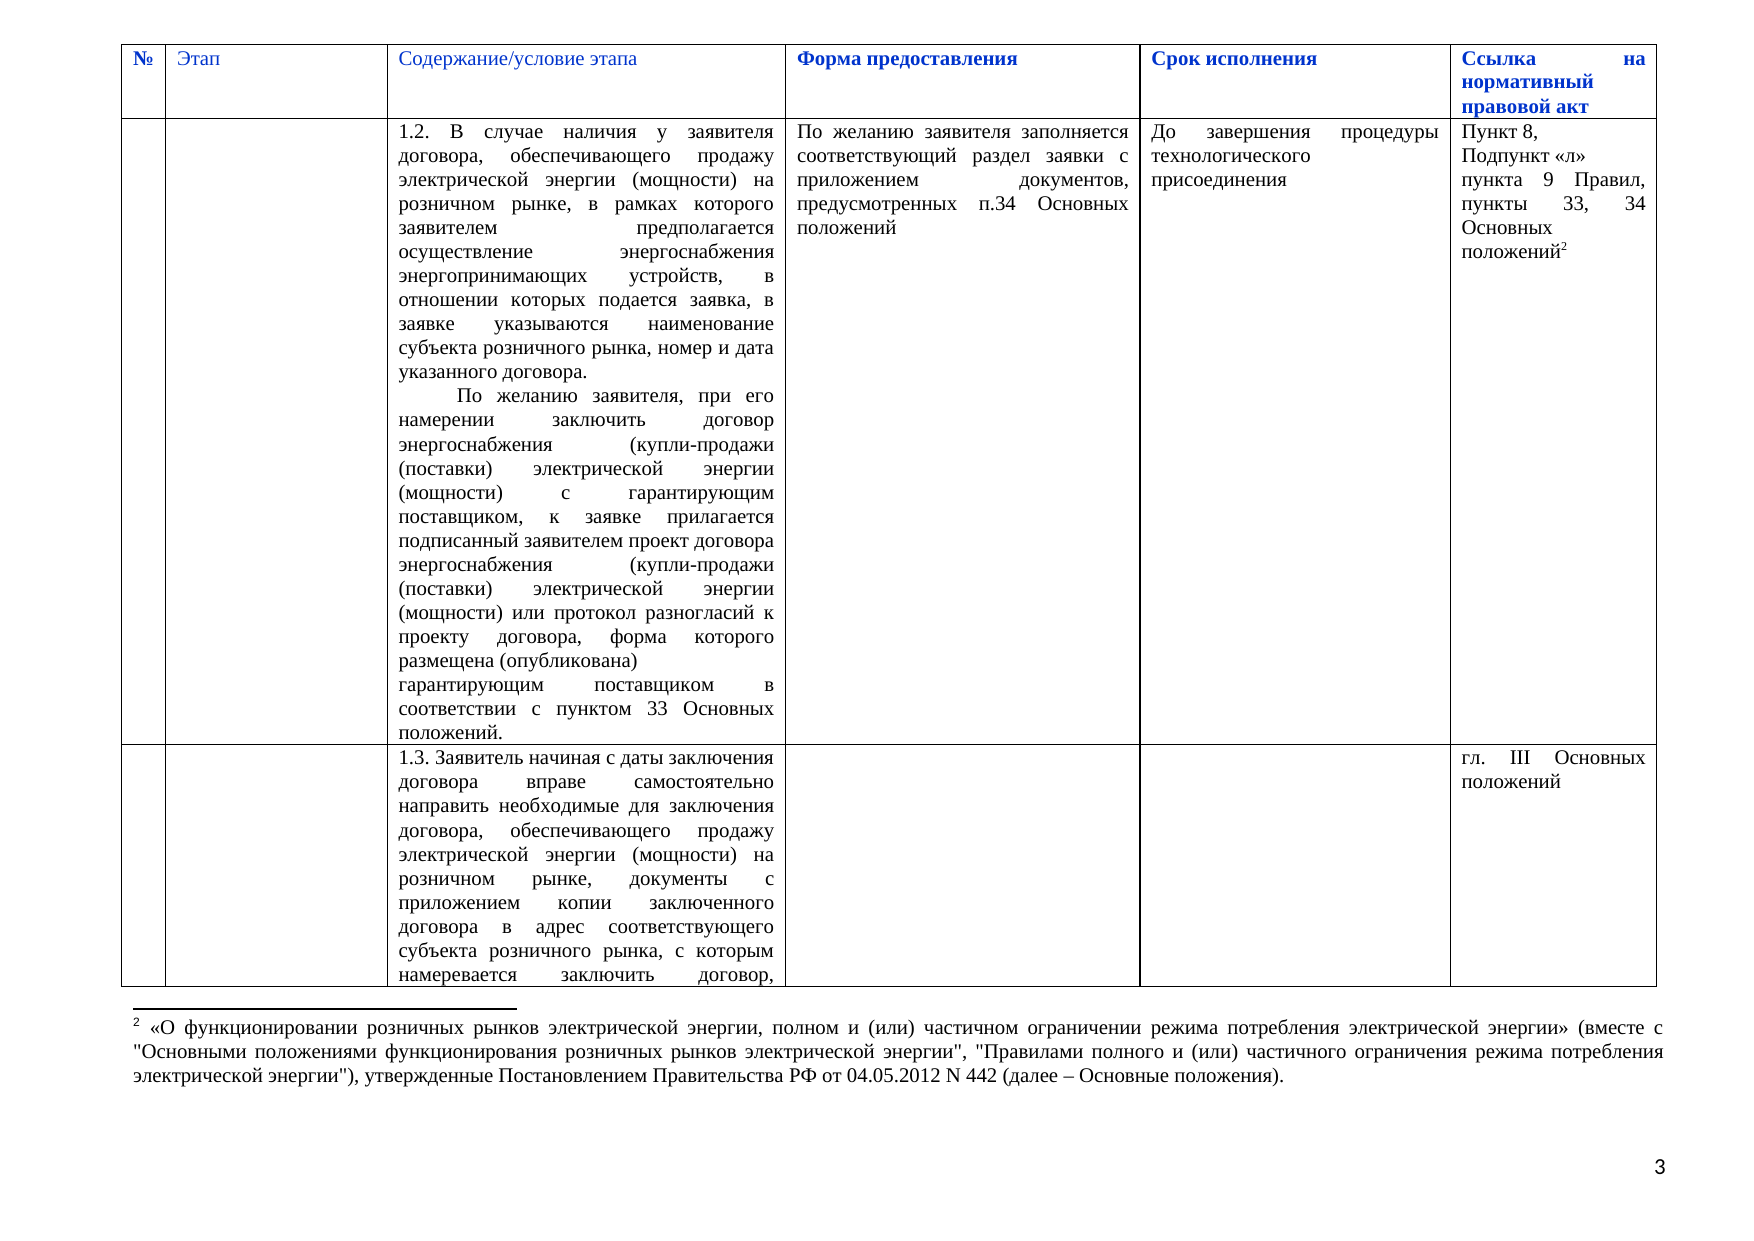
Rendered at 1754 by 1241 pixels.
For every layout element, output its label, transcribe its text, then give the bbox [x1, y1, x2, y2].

table_cell [166, 745, 387, 986]
table_cell гл. III Основных положений [1451, 745, 1656, 986]
table_cell [166, 119, 387, 744]
table_header Форма предоставления [786, 45, 1139, 118]
table_cell 1.2. В случае наличия у заявителя договора, обеспечивающего продажу электрической энергии (мощности) на розничном рынке, в рамках которого заявителем предполагается осуществление энергоснабжения энергопринимающих устройств, в отношении которых подается заявка, в заявке указываются наименование субъекта розничного рынка, номер и дата указанного договора. По желанию заявителя, при его намерении заключить договор энергоснабжения (купли-продажи (поставки) электрической энергии (мощности) с гарантирующим поставщиком, к заявке прилагается подписанный заявителем проект договора энергоснабжения (купли-продажи (поставки) электрической энергии (мощности) или протокол разногласий к проекту договора, форма которого размещена (опубликована) гарантирующим поставщиком в соответствии с пунктом 33 Основных положений. [388, 119, 785, 744]
table_cell [786, 745, 1139, 986]
table_header Ссылка на нормативный правовой акт [1451, 45, 1656, 118]
table_cell По желанию заявителя заполняется соответствующий раздел заявки с приложением документов, предусмотренных п.34 Основных положений [786, 119, 1139, 744]
table_header № [122, 45, 165, 118]
table_cell До завершения процедуры технологического присоединения [1141, 119, 1450, 744]
table_cell [122, 119, 165, 744]
table_header Содержание/условие этапа [388, 45, 785, 118]
table_cell Пункт 8, Подпункт «л» пункта 9 Правил, пункты 33, 34 Основных положений [1451, 119, 1656, 744]
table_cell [388, 745, 785, 986]
table_header Этап [166, 45, 387, 118]
table_cell [122, 745, 165, 986]
table_header Срок исполнения [1141, 45, 1450, 118]
table_cell [1141, 745, 1450, 986]
